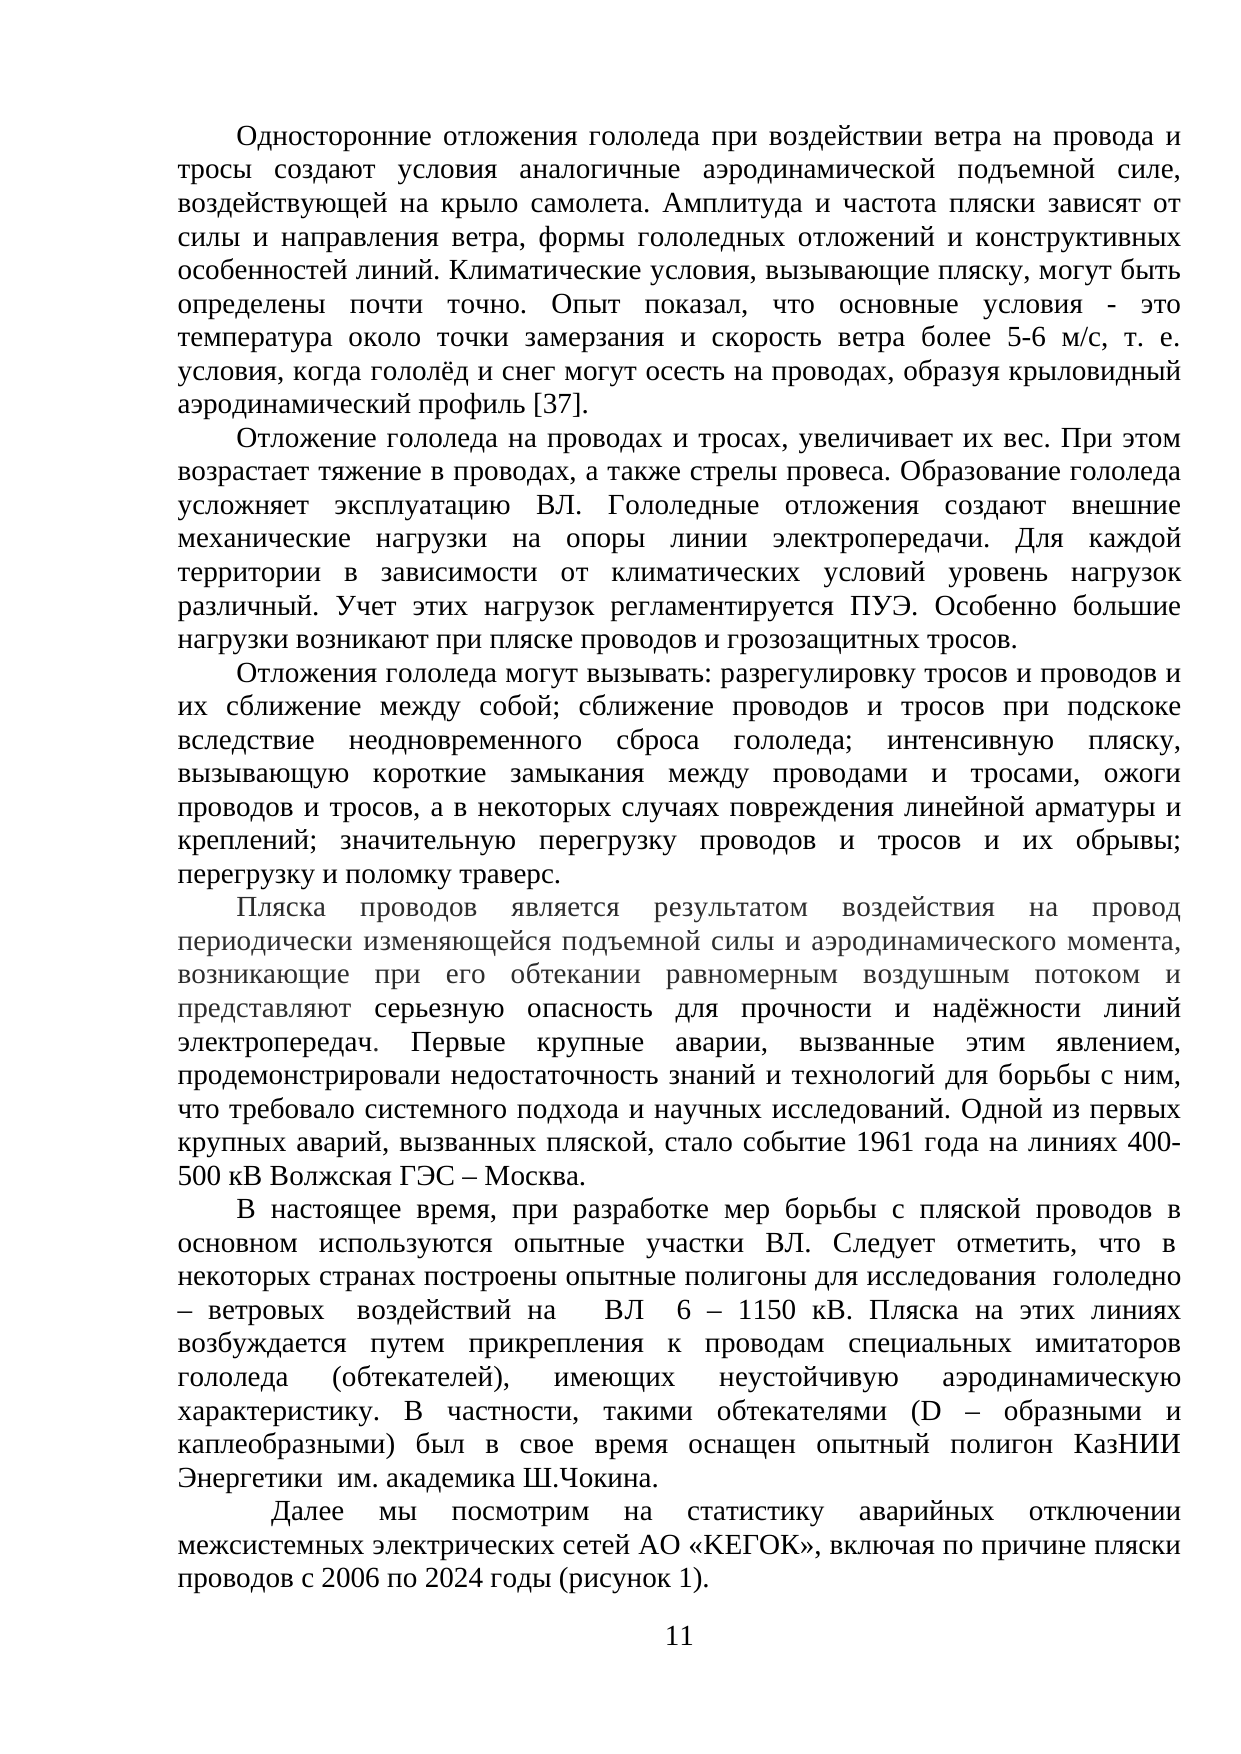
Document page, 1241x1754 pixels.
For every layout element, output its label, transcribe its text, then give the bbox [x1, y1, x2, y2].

text В настоящее время, при разработке мер борьбы с пляской проводов в основном используются опытные участки ВЛ. Следует отметить, что в некоторых странах построены опытные полигоны для исследования гололедно – ветровых воздействий на ВЛ 6 – 1150 кВ. Пляска на этих линиях возбуждается путем прикрепления к проводам специальных имитаторов гололеда (обтекателей), имеющих неустойчивую аэродинамическую характеристику. В частности, такими обтекателями (D – образными и каплеобразными) был в свое время оснащен опытный полигон КазНИИ Энергетики им. академика Ш.Чокина. [177, 1191, 1181, 1493]
text Отложения гололеда могут вызывать: разрегулировку тросов и проводов и их сближение между собой; сближение проводов и тросов при подскоке вследствие неодновременного сброса гололеда; интенсивную пляску, вызывающую короткие замыкания между проводами и тросами, ожоги проводов и тросов, а в некоторых случаях повреждения линейной арматуры и креплений; значительную перегрузку проводов и тросов и их обрывы; перегрузку и поломку траверс. [177, 655, 1181, 889]
text Односторонние отложения гололеда при воздействии ветра на провода и тросы создают условия аналогичные аэродинамической подъемной силе, воздействующей на крыло самолета. Амплитуда и частота пляски зависят от силы и направления ветра, формы гололедных отложений и конструктивных особенностей линий. Климатические условия, вызывающие пляску, могут быть определены почти точно. Опыт показал, что основные условия - это температура около точки замерзания и скорость ветра более 5-6 м/с, т. е. условия, когда гололёд и снег могут осесть на проводах, образуя крыловидный аэродинамический профиль [37]. [177, 118, 1181, 420]
text Отложение гололеда на проводах и тросах, увеличивает их вес. При этом возрастает тяжение в проводах, а также стрелы провеса. Образование гололеда усложняет эксплуатацию ВЛ. Гололедные отложения создают внешние механические нагрузки на опоры линии электропередачи. Для каждой территории в зависимости от климатических условий уровень нагрузок различный. Учет этих нагрузок регламентируется ПУЭ. Особенно большие нагрузки возникают при пляске проводов и грозозащитных тросов. [177, 420, 1181, 655]
text Пляска проводов является результатом воздействия на провод периодически изменяющейся подъемной силы и аэродинамического момента, возникающие при его обтекании равномерным воздушным потоком и представляют серьезную опасность для прочности и надёжности линий электропередач. Первые крупные аварии, вызванные этим явлением, продемонстрировали недостаточность знаний и технологий для борьбы с ним, что требовало системного подхода и научных исследований. Одной из первых крупных аварий, вызванных пляской, стало событие 1961 года на линиях 400-500 кВ Волжская ГЭС – Москва. [177, 990, 1181, 1191]
text Далее мы посмотрим на статистику аварийных отключении межсистемных электрических сетей АО «KEГOК», включая по причине пляски проводов с 2006 по 2024 годы (рисунок 1). [177, 1493, 1181, 1594]
